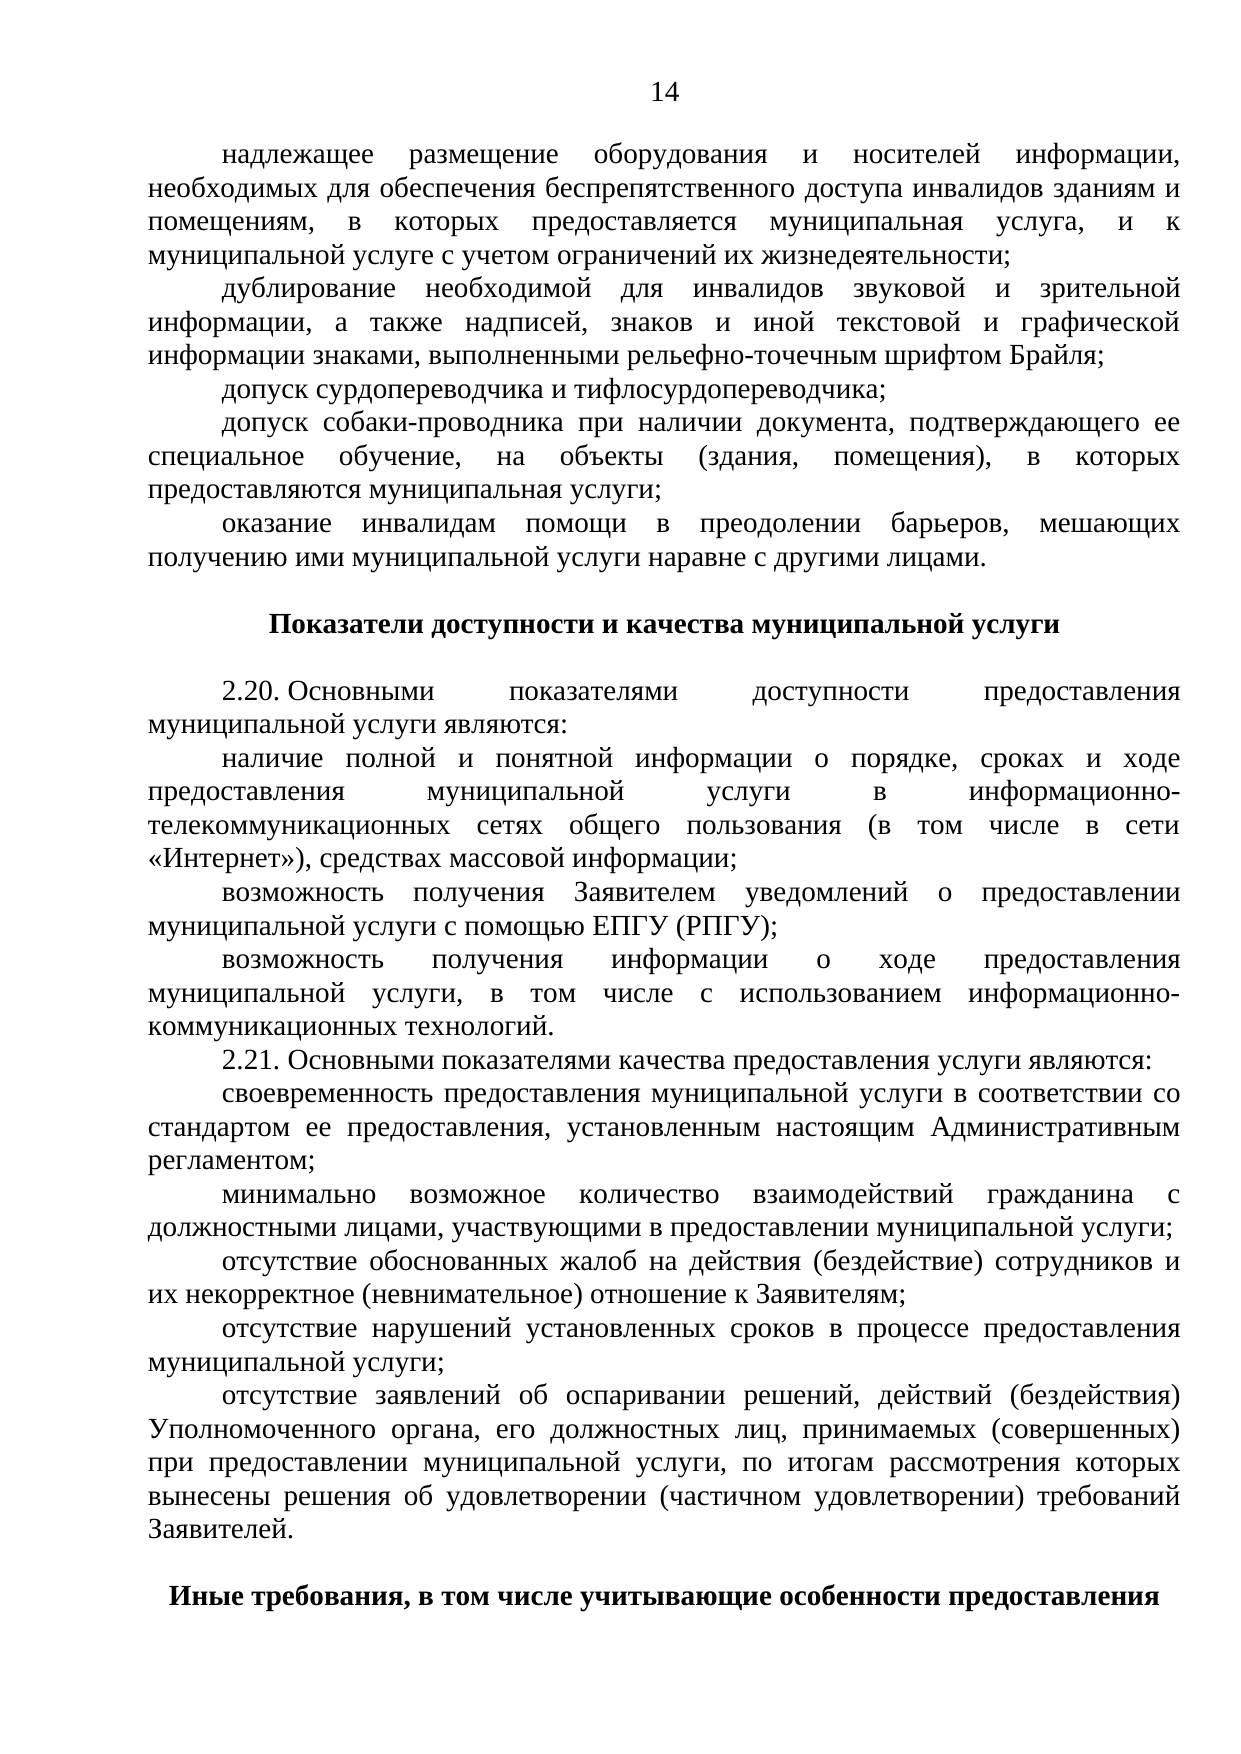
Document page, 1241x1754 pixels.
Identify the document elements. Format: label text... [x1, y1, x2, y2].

text возможность получения Заявителем уведомлений о предоставлении муниципальной услуги с помощью ЕПГУ (РПГУ); [148, 874, 1181, 941]
text 2.21. Основными показателями качества предоставления услуги являются: [148, 1042, 1181, 1075]
text 2.20. Основными показателями доступности предоставления муниципальной услуги являются: [148, 673, 1181, 740]
text отсутствие нарушений установленных сроков в процессе предоставления муниципальной услуги; [148, 1310, 1181, 1377]
text наличие полной и понятной информации о порядке, сроках и ходе предоставления муниципальной услуги в информационно-телекоммуникационных сетях общего пользования (в том числе в сети «Интернет»), средствах массовой информации; [148, 740, 1181, 874]
text оказание инвалидам помощи в преодолении барьеров, мешающих получению ими муниципальной услуги наравне с другими лицами. [148, 505, 1181, 572]
text Показатели доступности и качества муниципальной услуги [148, 606, 1181, 639]
text допуск собаки-проводника при наличии документа, подтверждающего ее специальное обучение, на объекты (здания, помещения), в которых предоставляются муниципальная услуги; [148, 404, 1181, 505]
text минимально возможное количество взаимодействий гражданина с должностными лицами, участвующими в предоставлении муниципальной услуги; [148, 1176, 1181, 1243]
text возможность получения информации о ходе предоставления муниципальной услуги, в том числе с использованием информационно-коммуникационных технологий. [148, 941, 1181, 1042]
text допуск сурдопереводчика и тифлосурдопереводчика; [148, 371, 1181, 404]
text отсутствие заявлений об оспаривании решений, действий (бездействия) Уполномоченного органа, его должностных лиц, принимаемых (совершенных) при предоставлении муниципальной услуги, по итогам рассмотрения которых вынесены решения об удовлетворении (частичном удовлетворении) требований Заявителей. [148, 1377, 1181, 1545]
text отсутствие обоснованных жалоб на действия (бездействие) сотрудников и их некорректное (невнимательное) отношение к Заявителям; [148, 1243, 1181, 1310]
text дублирование необходимой для инвалидов звуковой и зрительной информации, а также надписей, знаков и иной текстовой и графической информации знаками, выполненными рельефно-точечным шрифтом Брайля; [148, 270, 1181, 371]
text своевременность предоставления муниципальной услуги в соответствии со стандартом ее предоставления, установленным настоящим Административным регламентом; [148, 1075, 1181, 1176]
text Иные требования, в том числе учитывающие особенности предоставления [148, 1578, 1181, 1612]
text надлежащее размещение оборудования и носителей информации, необходимых для обеспечения беспрепятственного доступа инвалидов зданиям и помещениям, в которых предоставляется муниципальная услуга, и к муниципальной услуге с учетом ограничений их жизнедеятельности; [148, 136, 1181, 270]
